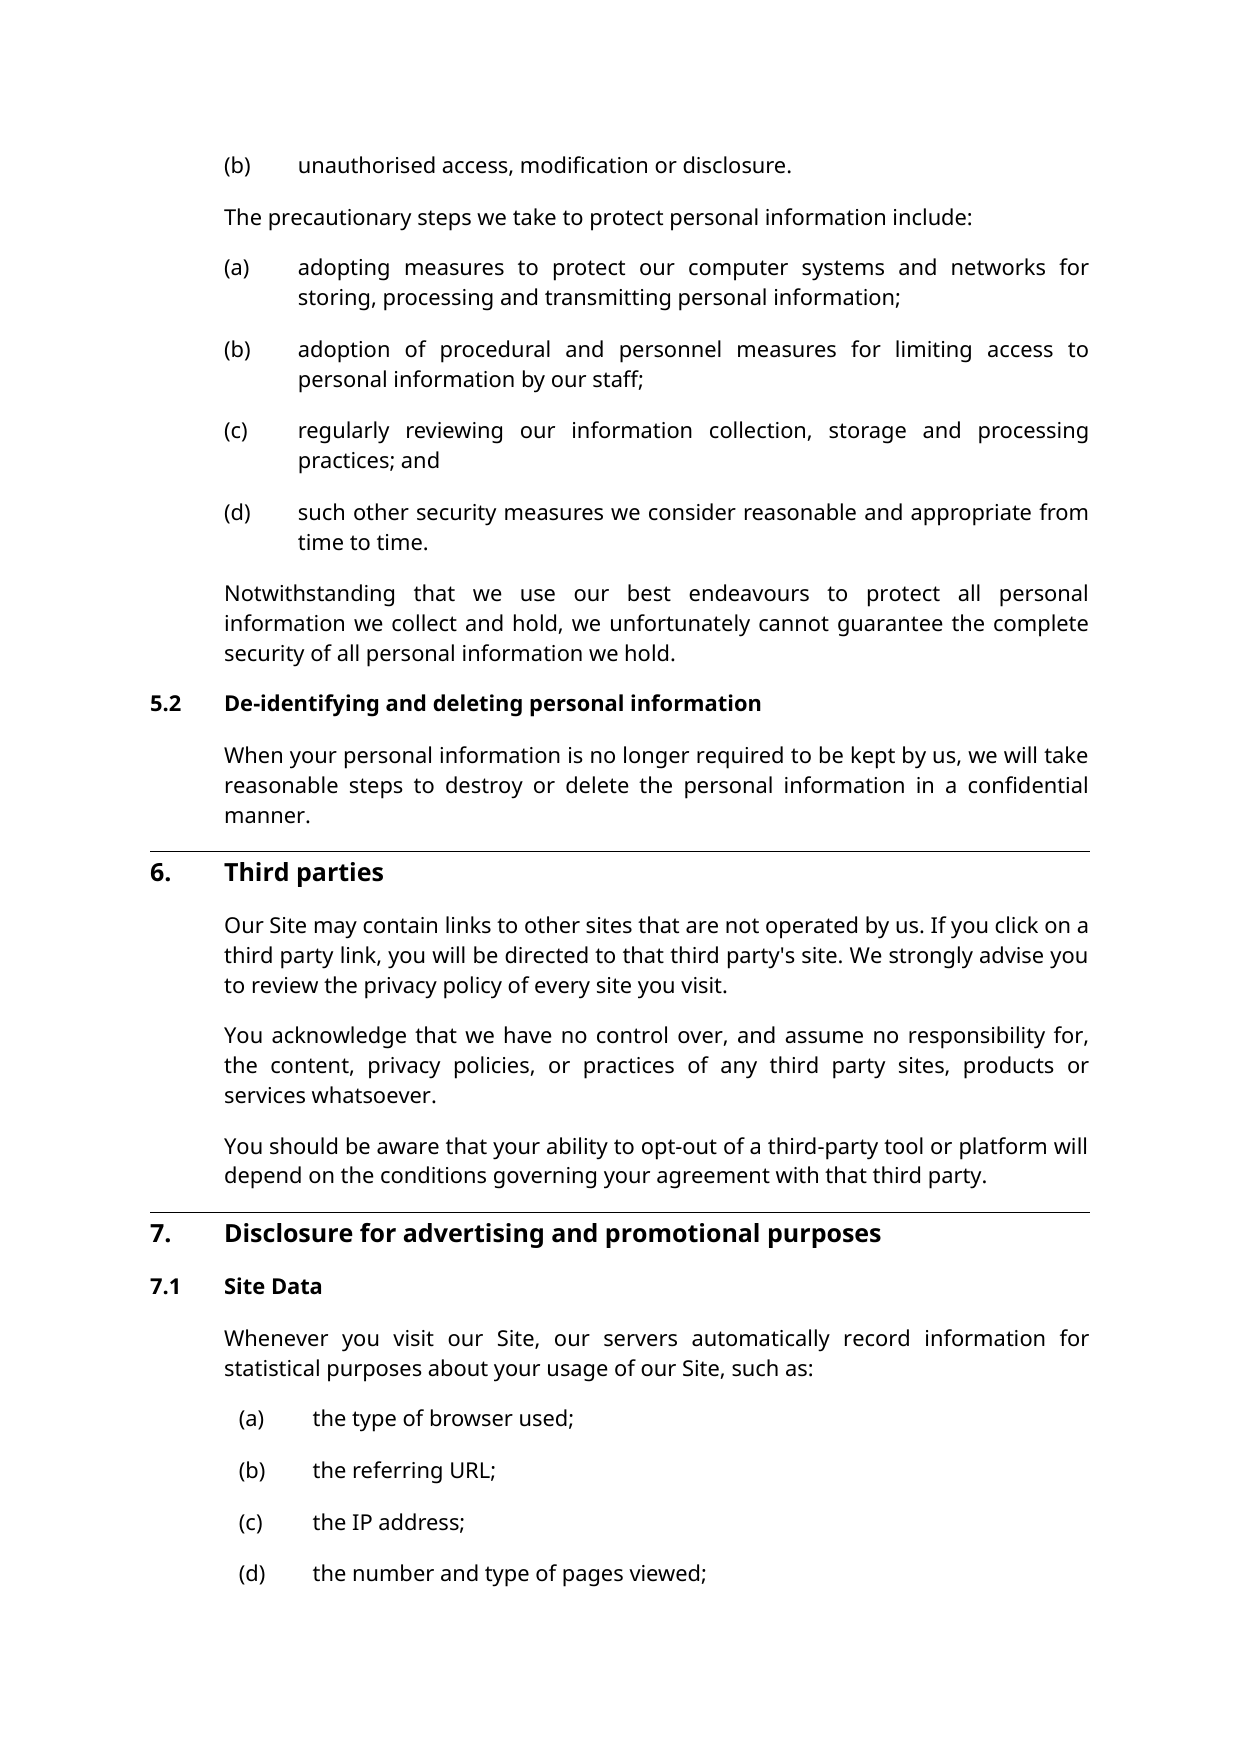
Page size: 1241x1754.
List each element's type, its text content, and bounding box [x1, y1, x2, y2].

subtitle adopting measures to protect our computer systems and networks for storing, processing and transmitting personal information; [224, 252, 1090, 312]
subtitle the IP address; [239, 1507, 1090, 1536]
subtitle such other security measures we consider reasonable and appropriate from time to time. [224, 497, 1090, 556]
text Notwithstanding that we use our best endeavours to protect all personal information we collect and hold, we unfortunately cannot guarantee the complete security of all personal information we hold. [224, 578, 1090, 667]
subtitle the referring URL; [239, 1455, 1090, 1485]
subtitle Site Data [150, 1271, 1090, 1301]
subtitle regularly reviewing our information collection, storage and processing practices; and [224, 415, 1090, 475]
text When your personal information is no longer required to be kept by us, we will take reasonable steps to destroy or delete the personal information in a confidential manner. [224, 740, 1090, 829]
text The precautionary steps we take to protect personal information include: [224, 202, 1090, 231]
subtitle the type of browser used; [239, 1403, 1090, 1433]
text You acknowledge that we have no control over, and assume no responsibility for, the content, privacy policies, or practices of any third party sites, products or services whatsoever. [224, 1021, 1090, 1110]
text Our Site may contain links to other sites that are not operated by us. If you click on a third party link, you will be directed to that third party's site. We strongly advise you to review the privacy policy of every site you visit. [224, 910, 1090, 1000]
subtitle Disclosure for advertising and promotional purposes [150, 1213, 1090, 1249]
subtitle unauthorised access, modification or disclosure. [224, 150, 1090, 180]
text Whenever you visit our Site, our servers automatically record information for statistical purposes about your usage of our Site, such as: [224, 1323, 1090, 1382]
text You should be aware that your ability to opt-out of a third-party tool or platform will depend on the conditions governing your agreement with that third party. [224, 1131, 1090, 1190]
subtitle De-identifying and deleting personal information [150, 688, 1090, 718]
subtitle the number and type of pages viewed; [239, 1558, 1090, 1588]
subtitle adoption of procedural and personnel measures for limiting access to personal information by our staff; [224, 334, 1090, 393]
subtitle Third parties [150, 852, 1090, 888]
